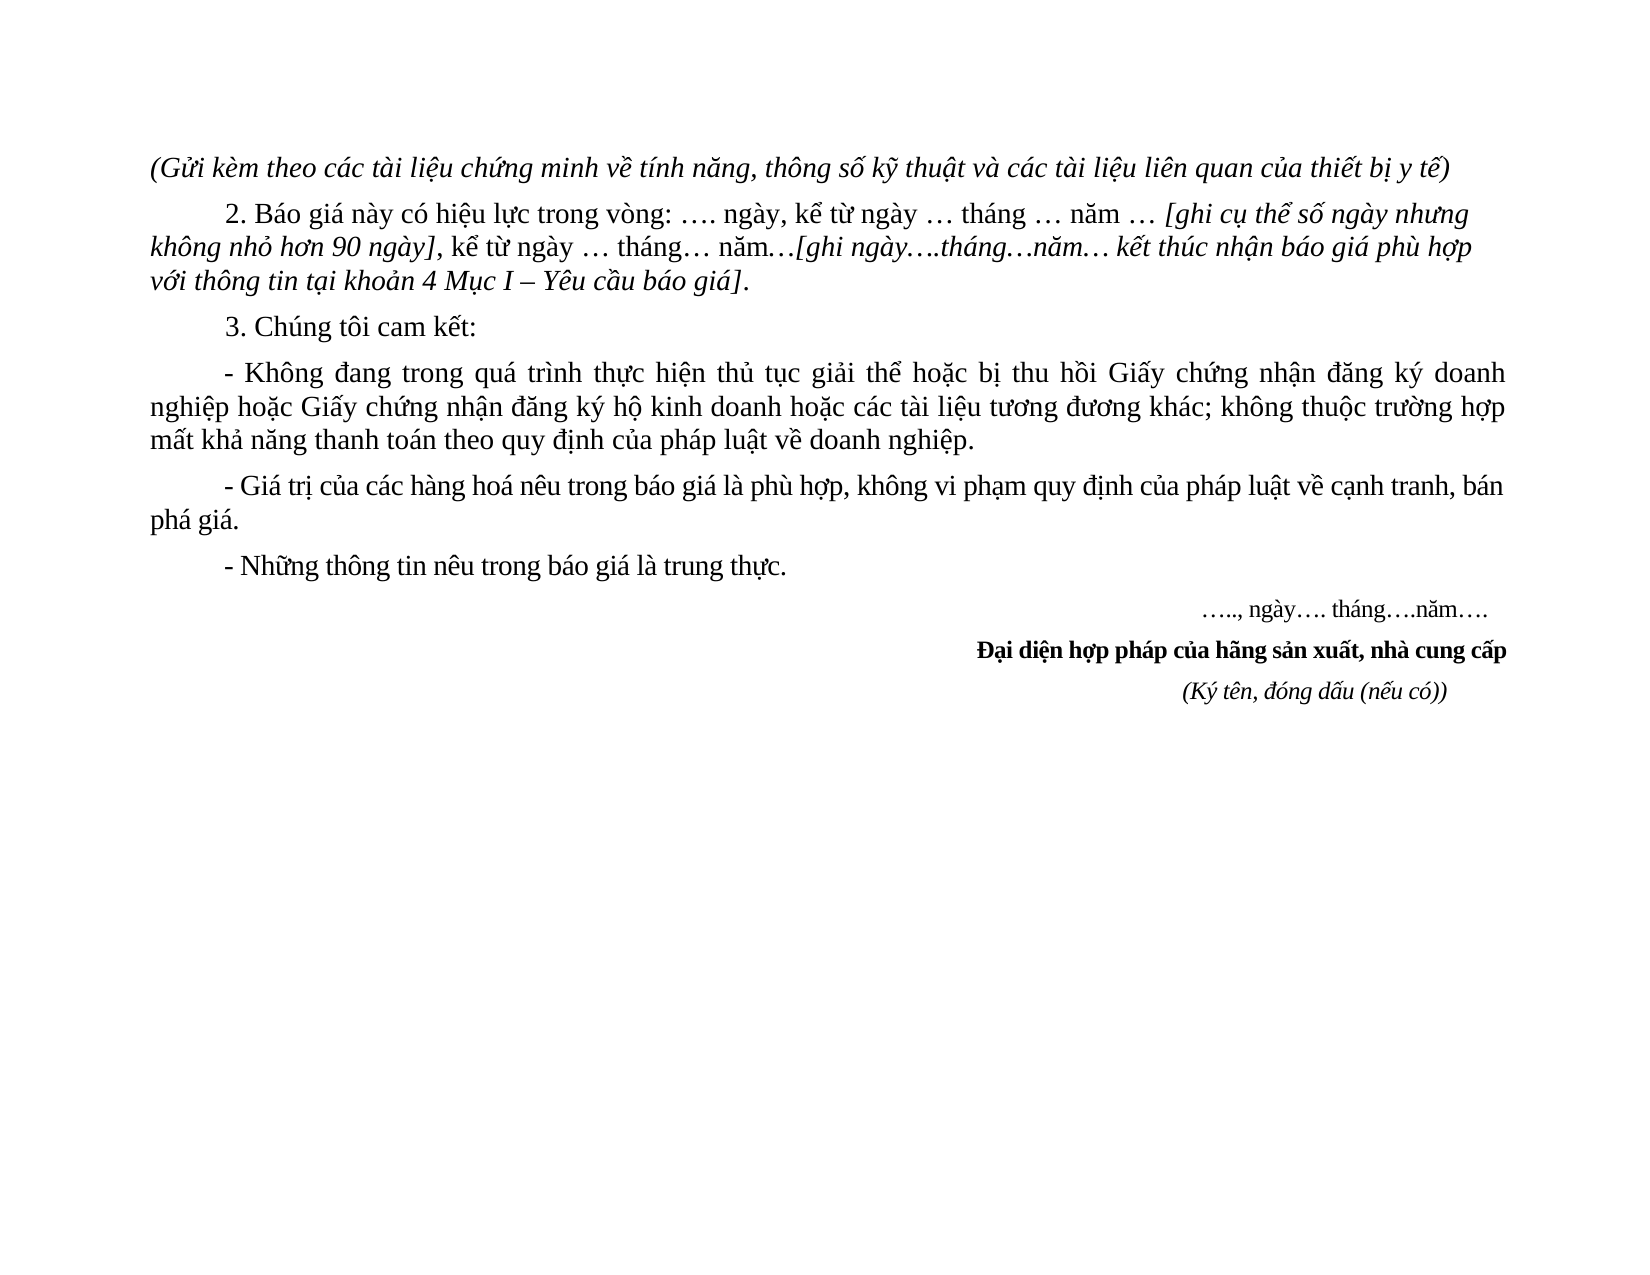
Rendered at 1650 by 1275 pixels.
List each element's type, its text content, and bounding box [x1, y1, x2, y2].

text 3. Chúng tôi cam kết: [150, 309, 1500, 343]
text - Giá trị của các hàng hoá nêu trong báo giá là phù hợp, không vi phạm quy định của pháp luật về cạnh tranh, bán phá giá. [150, 468, 1507, 535]
text (Ký tên, đóng dấu (nếu có)) [1050, 676, 1507, 705]
text - Những thông tin nêu trong báo giá là trung thực. [150, 548, 1507, 581]
text Đại diện hợp pháp của hãng sản xuất, nhà cung cấp [150, 635, 1507, 664]
text 2. Báo giá này có hiệu lực trong vòng: …. ngày, kể từ ngày … tháng … năm … [ghi cụ thể số ngày nhưng không nhỏ hơn 90 ngày], kể từ ngày … tháng… năm…[ghi ngày….tháng…năm… kết thúc nhận báo giá phù hợp với thông tin tại khoản 4 Mục I – Yêu cầu báo giá]. [150, 196, 1500, 297]
text (Gửi kèm theo các tài liệu chứng minh về tính năng, thông số kỹ thuật và các tài liệu liên quan của thiết bị y tế) [150, 150, 1500, 183]
text - Không đang trong quá trình thực hiện thủ tục giải thể hoặc bị thu hồi Giấy chứng nhận đăng ký doanh nghiệp hoặc Giấy chứng nhận đăng ký hộ kinh doanh hoặc các tài liệu tương đương khác; không thuộc trường hợp mất khả năng thanh toán theo quy định của pháp luật về doanh nghiệp. [150, 355, 1507, 456]
text ….., ngày…. tháng….năm…. [150, 594, 1507, 623]
